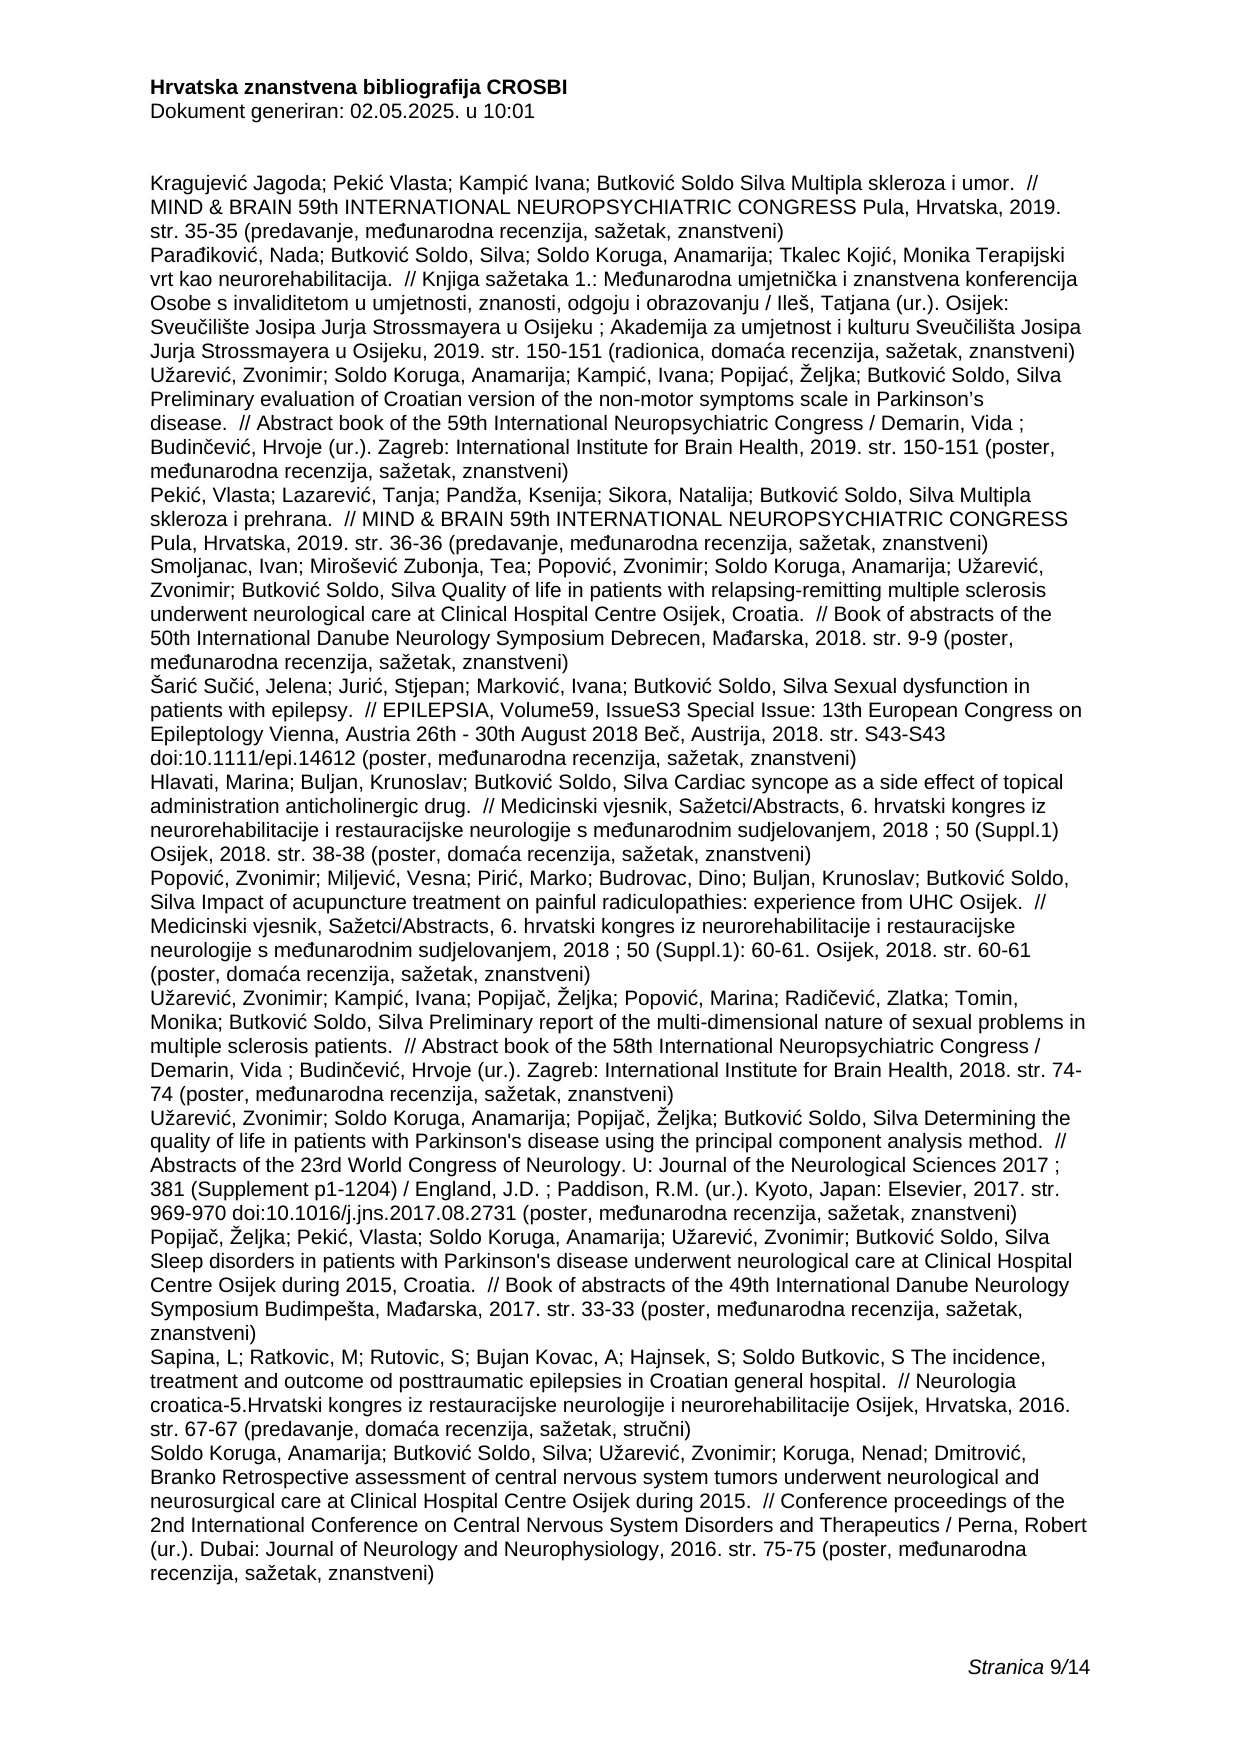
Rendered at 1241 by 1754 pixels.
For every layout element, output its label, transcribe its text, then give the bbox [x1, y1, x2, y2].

text Parađiković, Nada; Butković Soldo, Silva; Soldo Koruga, Anamarija; Tkalec Kojić, Monika [150, 243, 1090, 363]
text Smoljanac, Ivan; Mirošević Zubonja, Tea; Popović, Zvonimir; Soldo Koruga, Anamarija; Užarević, Zvonimir; Butković Soldo, Silva [150, 554, 1090, 674]
text Šarić Sučić, Jelena; Jurić, Stjepan; Marković, Ivana; Butković Soldo, Silva [150, 674, 1090, 770]
text Soldo Koruga, Anamarija; Butković Soldo, Silva; Užarević, Zvonimir; Koruga, Nenad; Dmitrović, Branko [150, 1441, 1090, 1584]
text Popijač, Željka; Pekić, Vlasta; Soldo Koruga, Anamarija; Užarević, Zvonimir; Butković Soldo, Silva [150, 1225, 1090, 1345]
text Užarević, Zvonimir; Kampić, Ivana; Popijač, Željka; Popović, Marina; Radičević, Zlatka; Tomin, Monika; Butković Soldo, Silva [150, 986, 1090, 1105]
text Kragujević Jagoda; Pekić Vlasta; Kampić Ivana; Butković Soldo Silva [150, 171, 1090, 243]
text Užarević, Zvonimir; Soldo Koruga, Anamarija; Popijač, Željka; Butković Soldo, Silva [150, 1105, 1090, 1225]
text Užarević, Zvonimir; Soldo Koruga, Anamarija; Kampić, Ivana; Popijać, Željka; Butković Soldo, Silva [150, 363, 1090, 482]
text Hlavati, Marina; Buljan, Krunoslav; Butković Soldo, Silva [150, 770, 1090, 866]
text Pekić, Vlasta; Lazarević, Tanja; Pandža, Ksenija; Sikora, Natalija; Butković Soldo, Silva [150, 482, 1090, 554]
text Popović, Zvonimir; Miljević, Vesna; Pirić, Marko; Budrovac, Dino; Buljan, Krunoslav; Butković Soldo, Silva [150, 866, 1090, 986]
text Sapina, L; Ratkovic, M; Rutovic, S; Bujan Kovac, A; Hajnsek, S; Soldo Butkovic, S [150, 1345, 1090, 1441]
